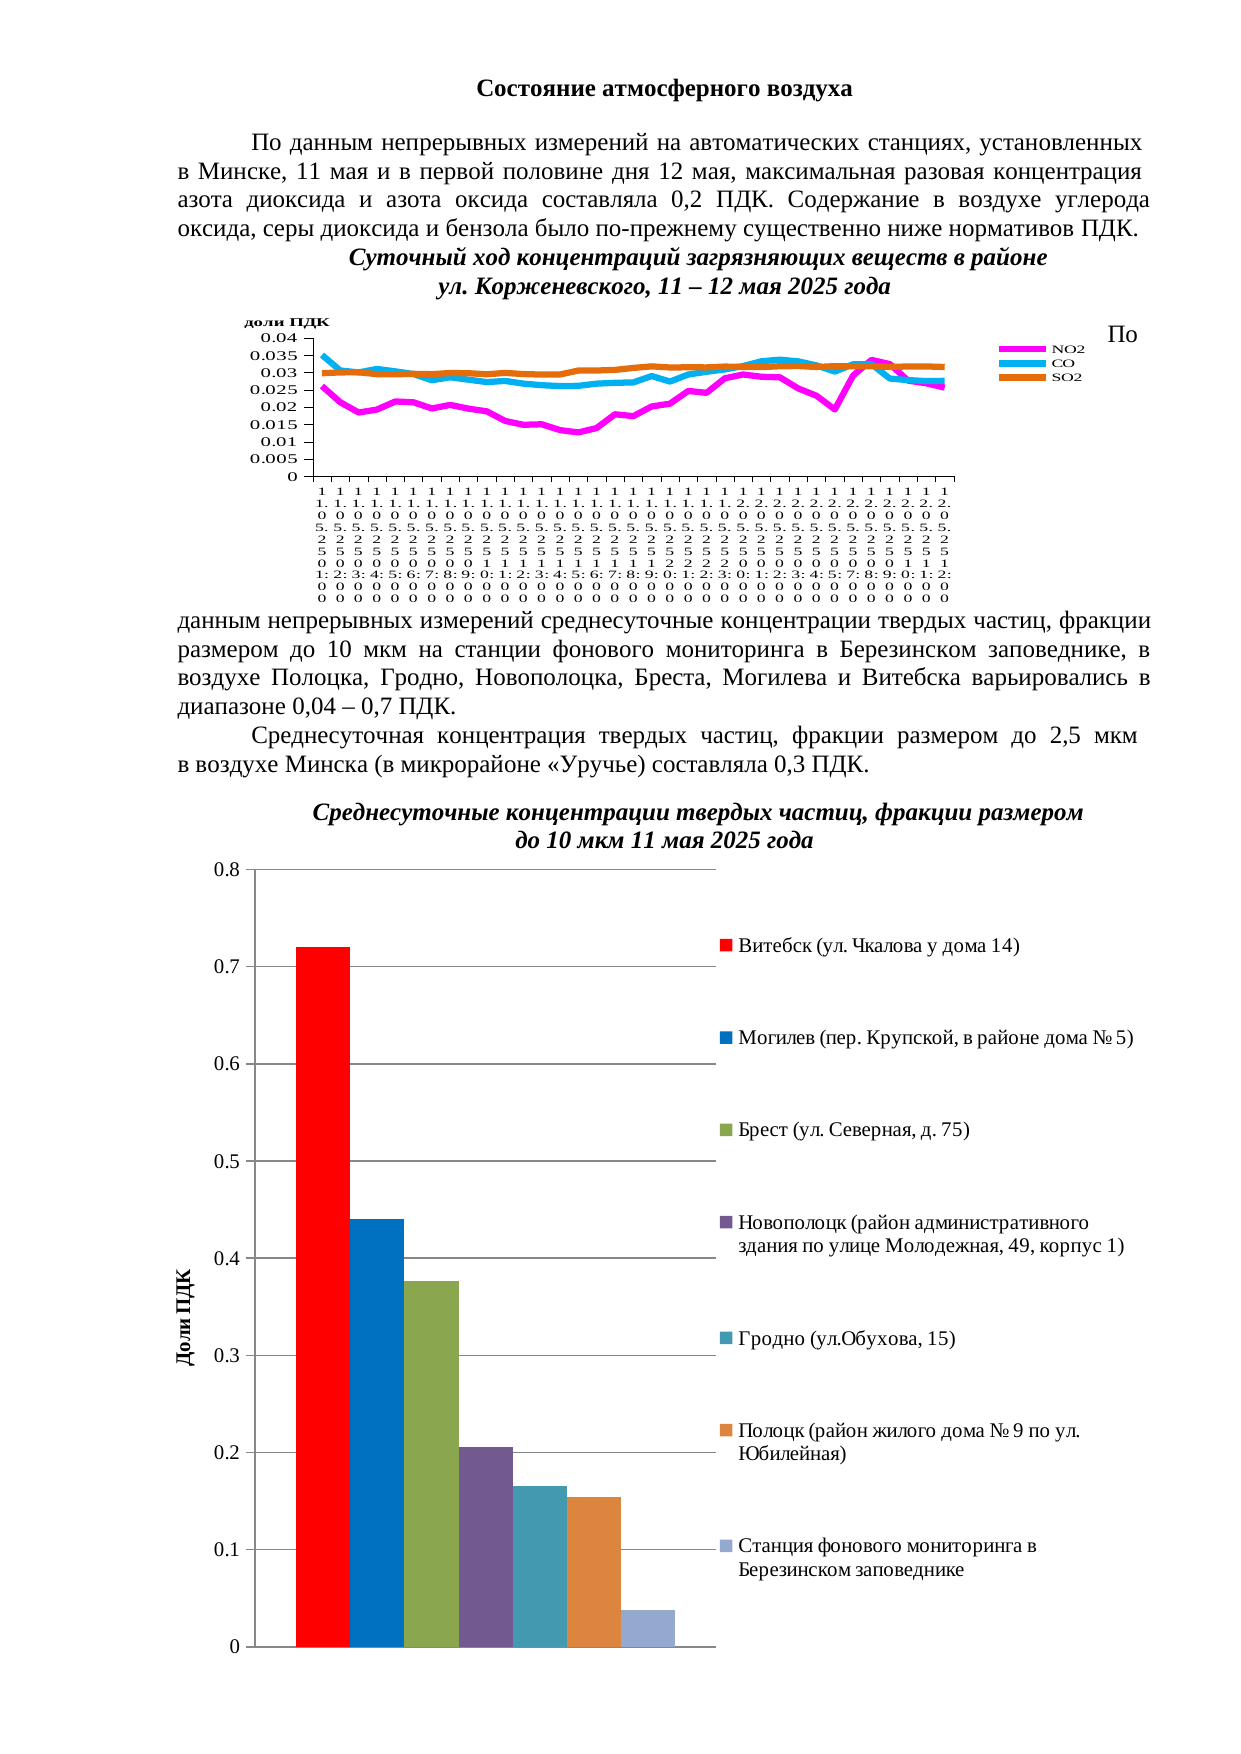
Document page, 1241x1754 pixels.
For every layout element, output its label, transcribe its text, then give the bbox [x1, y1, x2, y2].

text По данным непрерывных измерений среднесуточные концентрации твердых частиц, фракции размером до 10 мкм на станции фонового мониторинга в Березинском заповеднике, в воздухе Полоцка, Гродно, Новополоцка, Бреста, Могилева и Витебска варьировались в диапазоне 0,04 – 0,7 ПДК. [177, 319, 1152, 720]
text Суточный ход концентраций загрязняющих веществ в районе ул. Корженевского, 11 – 12 мая 2025 года [177, 242, 1152, 299]
title Состояние атмосферного воздуха [177, 73, 1152, 102]
text Среднесуточные концентрации твердых частиц, фракции размером до 10 мкм 11 мая 2025 года [177, 797, 1152, 854]
text Среднесуточная концентрация твердых частиц, фракции размером до 2,5 мкм в воздухе Минска (в микрорайоне «Уручье) составляла 0,3 ПДК. [177, 720, 1152, 777]
text По данным непрерывных измерений на автоматических станциях, установленных в Минске, 11 мая и в первой половине дня 12 мая, максимальная разовая концентрация азота диоксида и азота оксида составляла 0,2 ПДК. Содержание в воздухе углерода оксида, серы диоксида и бензола было по-прежнему существенно ниже нормативов ПДК. [177, 127, 1152, 242]
